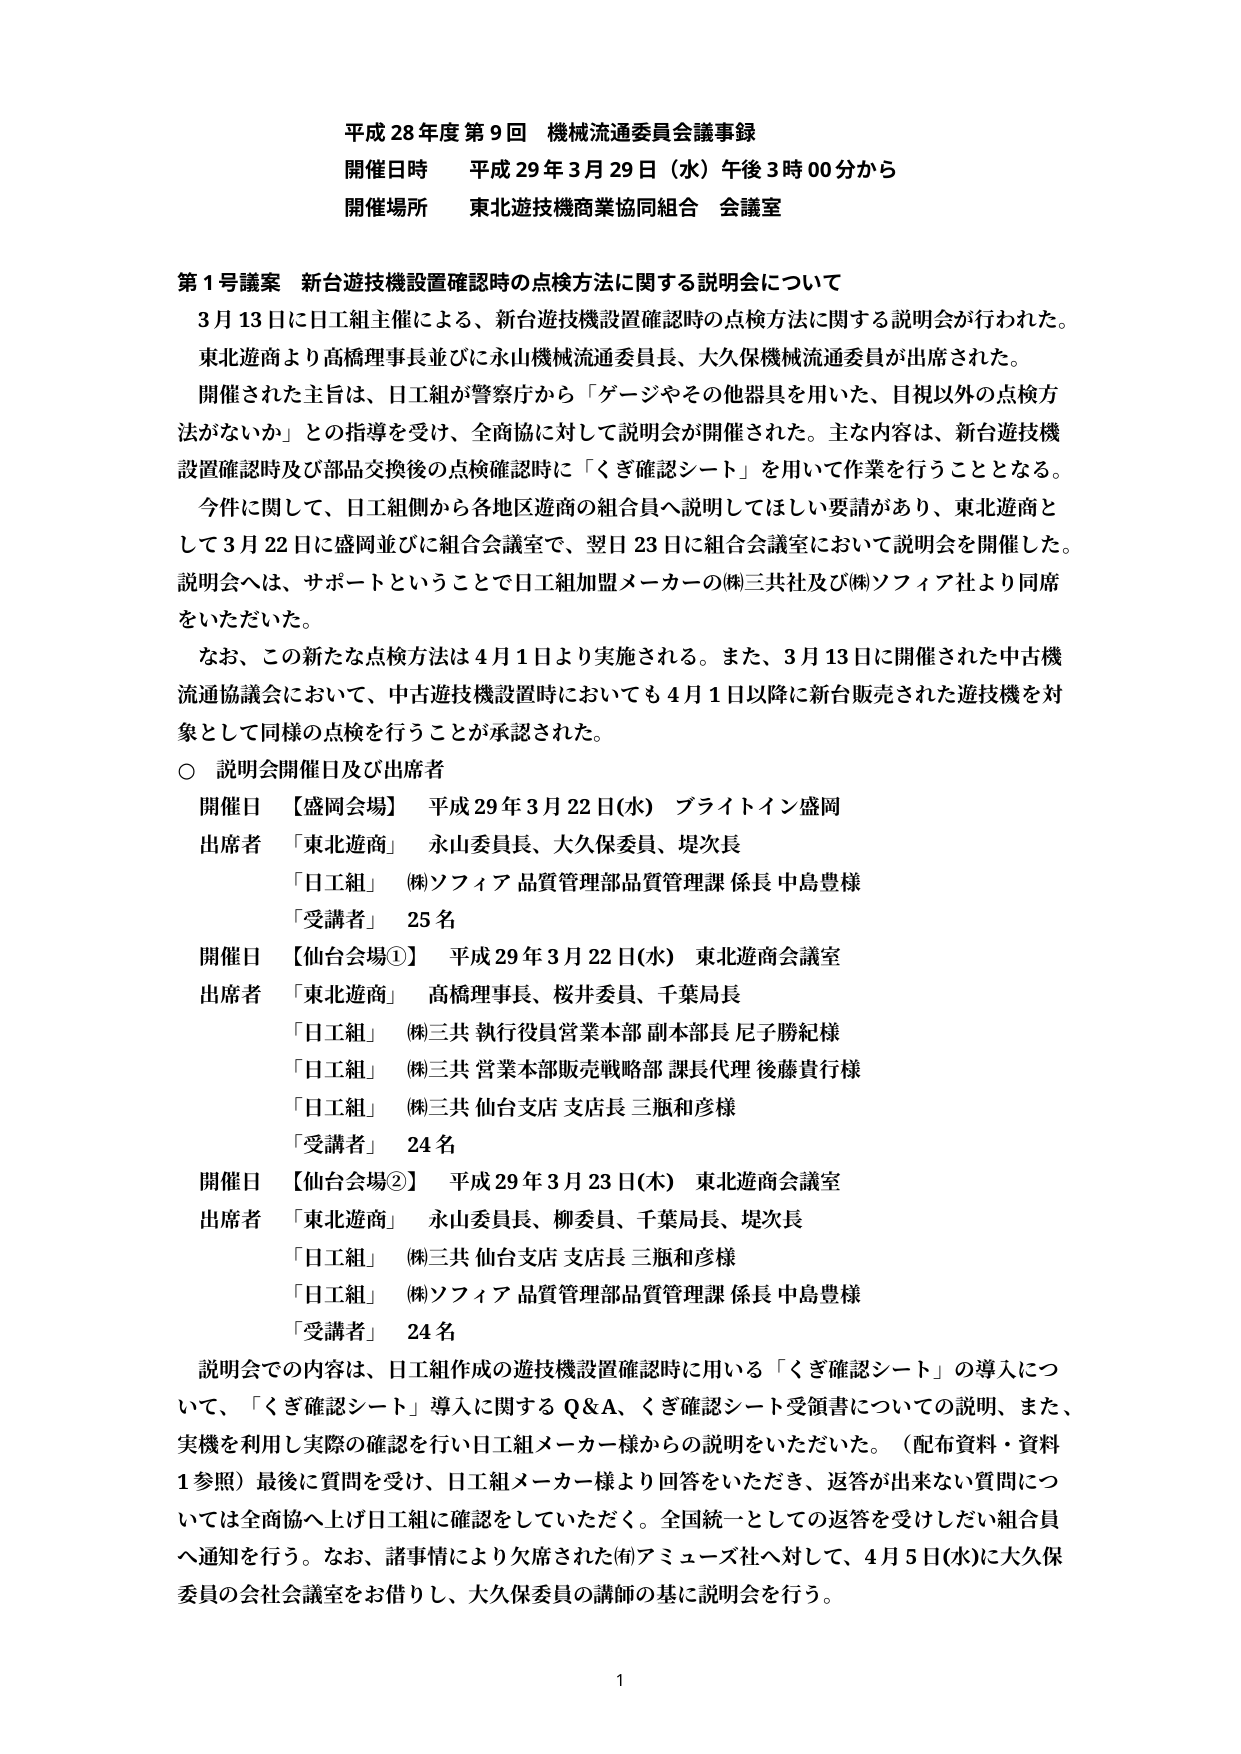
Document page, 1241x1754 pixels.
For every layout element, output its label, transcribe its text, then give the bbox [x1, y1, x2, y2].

text 「日工組」 ㈱三共 営業本部販売戦略部 課長代理 後藤貴行様 [199, 1050, 1063, 1087]
text 「日工組」 ㈱三共 仙台支店 支店長 三瓶和彦様 [199, 1087, 1063, 1125]
text 「日工組」 ㈱三共 執行役員営業本部 副本部長 尼子勝紀様 [199, 1012, 1063, 1050]
text 「日工組」 ㈱ソフィア 品質管理部品質管理課 係長 中島豊様 [199, 1275, 1063, 1312]
text 「受講者」 24名 [199, 1312, 1063, 1350]
text 「受講者」 24名 [199, 1125, 1063, 1162]
text 今件に関して、日工組側から各地区遊商の組合員へ説明してほしい要請があり、東北遊商として3月22日に盛岡並びに組合会議室で、翌日23日に組合会議室において説明会を開催した。説明会へは、サポートということで日工組加盟メーカーの㈱三共社及び㈱ソフィア社より同席をいただいた。 [177, 487, 1063, 637]
text 開催日 【仙台会場②】 平成29年3月23日(木) 東北遊商会議室 [199, 1162, 1063, 1200]
text 出席者 「東北遊商」 永山委員長、柳委員、千葉局長、堤次長 [199, 1200, 1063, 1237]
text 「日工組」 ㈱ソフィア 品質管理部品質管理課 係長 中島豊様 [199, 862, 1063, 900]
text 出席者 「東北遊商」 髙橋理事長、桜井委員、千葉局長 [199, 975, 1063, 1012]
text 第1号議案 新台遊技機設置確認時の点検方法に関する説明会について [177, 262, 1063, 300]
text なお、この新たな点検方法は4月1日より実施される。また、3月13日に開催された中古機流通協議会において、中古遊技機設置時においても4月1日以降に新台販売された遊技機を対象として同様の点検を行うことが承認された。 [177, 637, 1063, 750]
text 「受講者」 25名 [199, 900, 1063, 937]
text 東北遊商より髙橋理事長並びに永山機械流通委員長、大久保機械流通委員が出席された。 [177, 337, 1063, 375]
text 「日工組」 ㈱三共 仙台支店 支店長 三瓶和彦様 [199, 1237, 1063, 1275]
text 開催日時 平成29年3月29日（水）午後3時00分から [177, 150, 1063, 187]
text 開催場所 東北遊技機商業協同組合 会議室 [177, 187, 1063, 225]
text 説明会での内容は、日工組作成の遊技機設置確認時に用いる「くぎ確認シート」の導入について、「くぎ確認シート」導入に関するQ＆A、くぎ確認シート受領書についての説明、また、実機を利用し実際の確認を行い日工組メーカー様からの説明をいただいた。（配布資料・資料1参照）最後に質問を受け、日工組メーカー様より回答をいただき、返答が出来ない質問については全商協へ上げ日工組に確認をしていただく。全国統一としての返答を受けしだい組合員へ通知を行う。なお、諸事情により欠席された㈲アミューズ社へ対して、4月5日(水)に大久保委員の会社会議室をお借りし、大久保委員の講師の基に説明会を行う。 [177, 1350, 1063, 1612]
text 開催日 【盛岡会場】 平成29年3月22日(水) ブライトイン盛岡 [199, 787, 1063, 825]
text 開催日 【仙台会場①】 平成29年3月22日(水) 東北遊商会議室 [199, 937, 1063, 975]
text ○ 説明会開催日及び出席者 [177, 750, 1063, 787]
text 出席者 「東北遊商」 永山委員長、大久保委員、堤次長 [199, 825, 1063, 862]
text 3月13日に日工組主催による、新台遊技機設置確認時の点検方法に関する説明会が行われた。 [177, 300, 1063, 337]
text 開催された主旨は、日工組が警察庁から「ゲージやその他器具を用いた、目視以外の点検方法がないか」との指導を受け、全商協に対して説明会が開催された。主な内容は、新台遊技機設置確認時及び部品交換後の点検確認時に「くぎ確認シート」を用いて作業を行うこととなる。 [177, 375, 1063, 487]
text 平成28年度 第9回 機械流通委員会議事録 [177, 112, 1063, 150]
